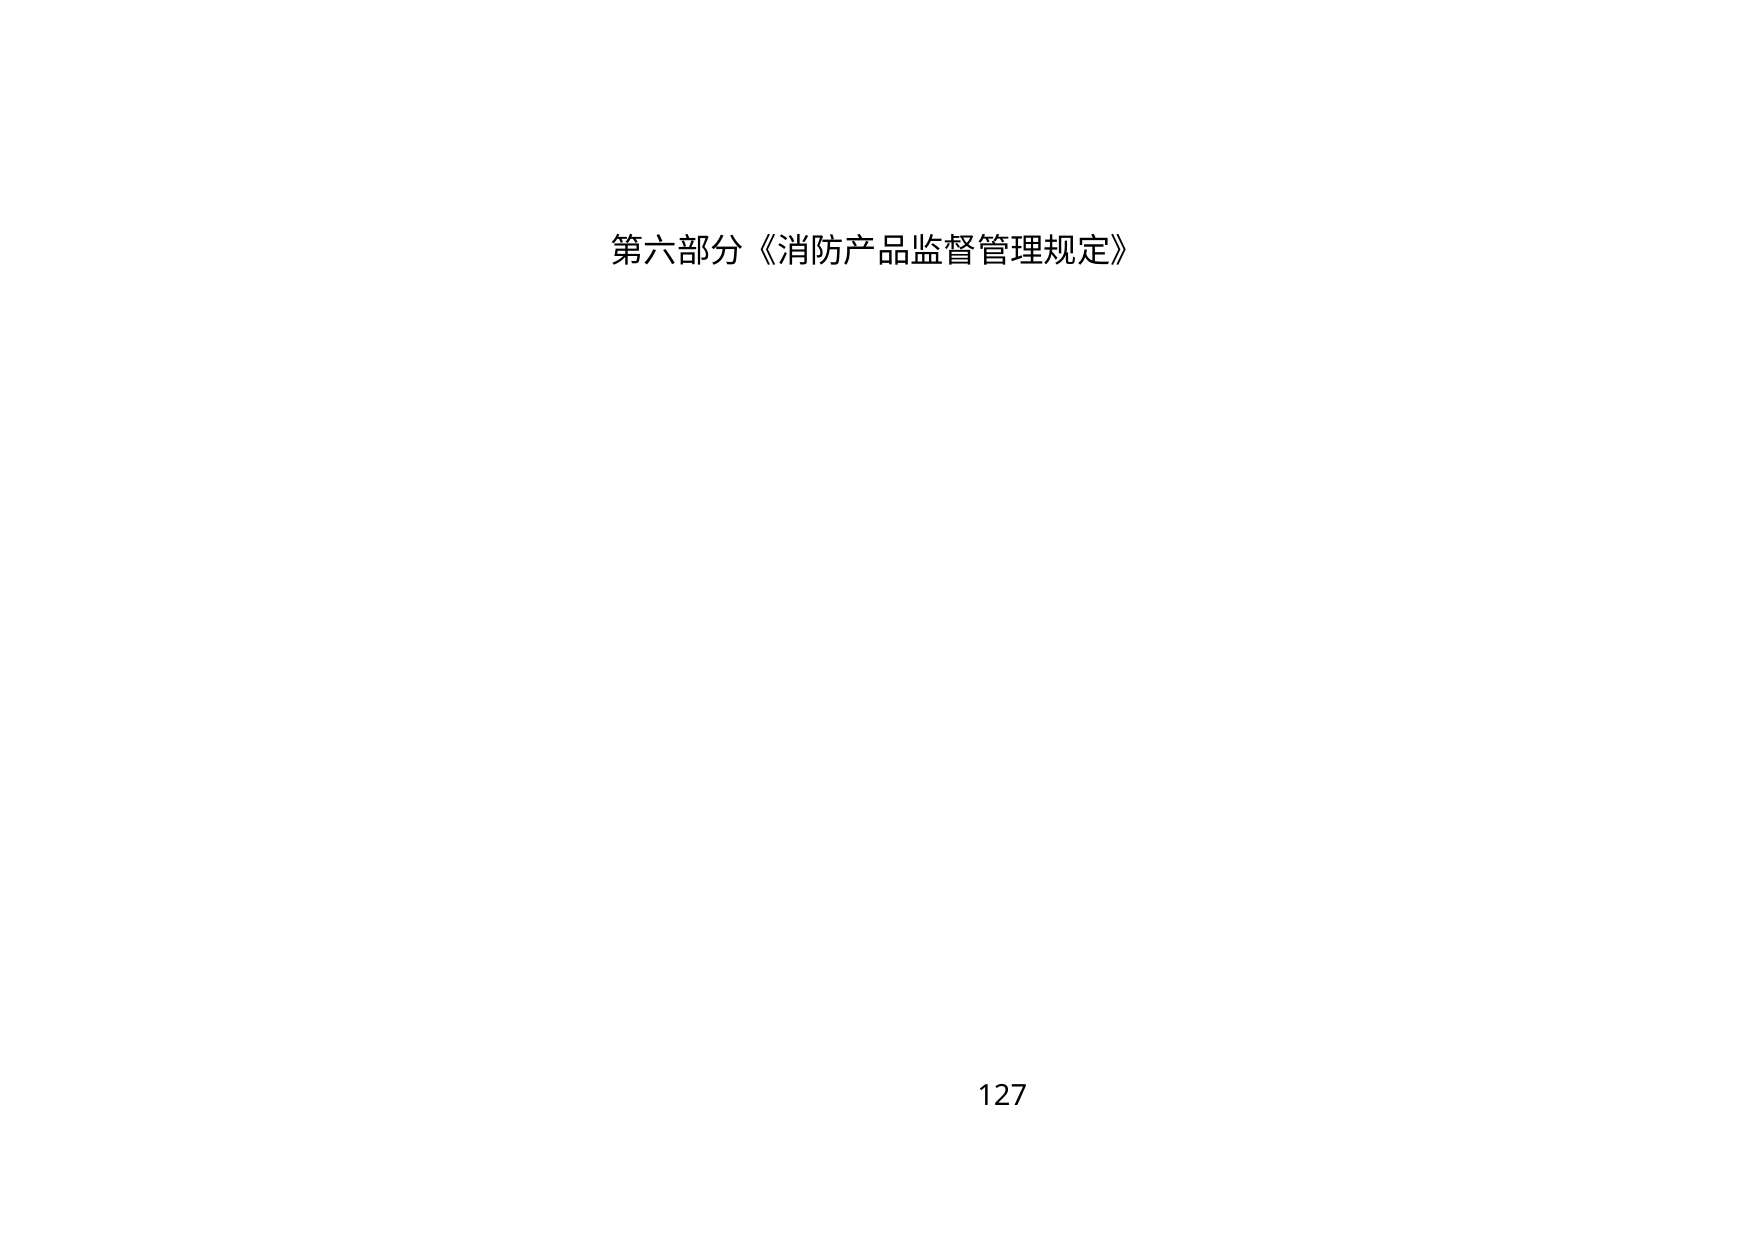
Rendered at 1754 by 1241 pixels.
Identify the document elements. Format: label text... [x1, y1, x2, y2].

list 第六部分《消防产品监督管理规定》 [150, 202, 1604, 293]
